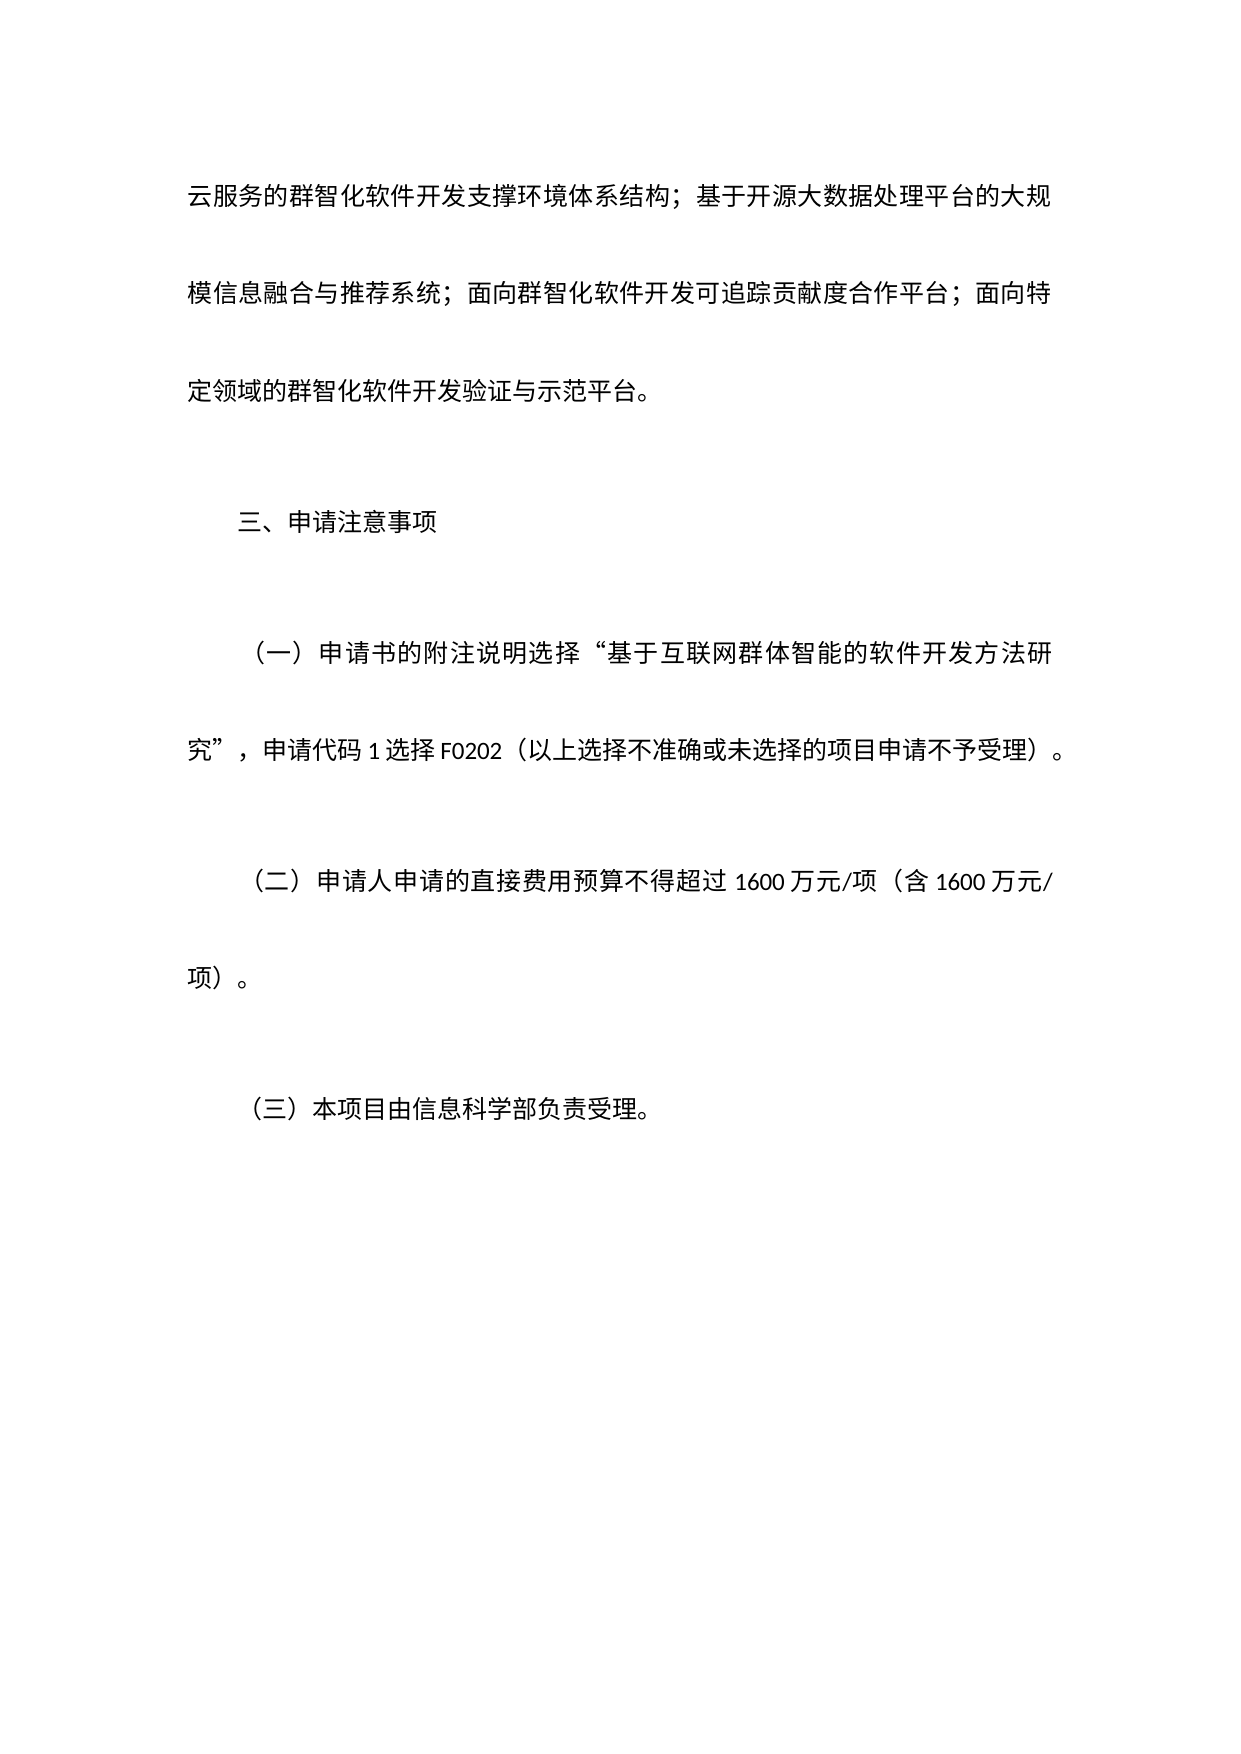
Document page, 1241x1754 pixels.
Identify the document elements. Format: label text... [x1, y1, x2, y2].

text 三、申请注意事项 [187, 488, 1053, 553]
text （二）申请人申请的直接费用预算不得超过1600万元/项（含1600万元/项）。 [187, 847, 1053, 1009]
text （三）本项目由信息科学部负责受理。 [187, 1075, 1053, 1140]
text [187, 162, 1053, 422]
text （一）申请书的附注说明选择“基于互联网群体智能的软件开发方法研究”，申请代码1选择F0202（以上选择不准确或未选择的项目申请不予受理）。 [187, 619, 1053, 781]
